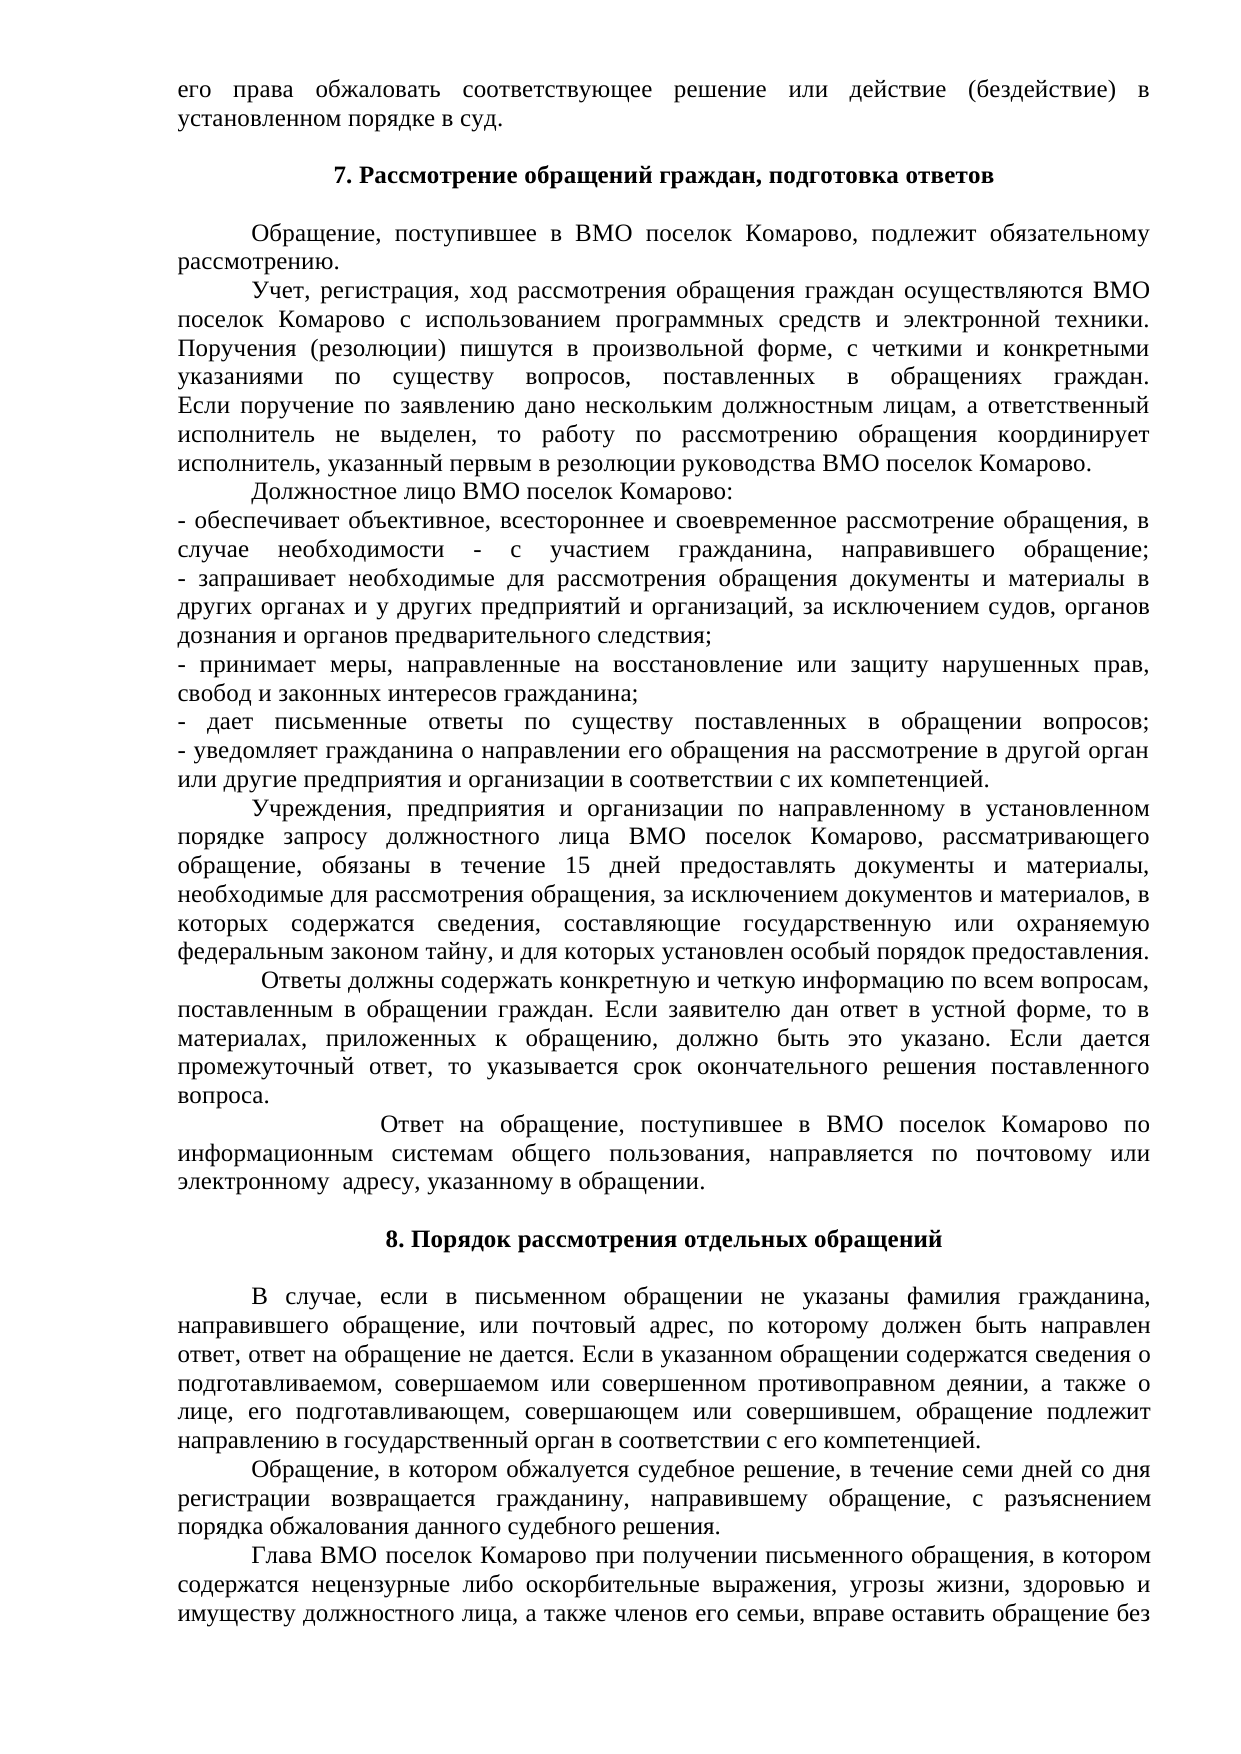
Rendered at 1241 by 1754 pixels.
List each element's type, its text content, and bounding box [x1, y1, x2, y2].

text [177, 74, 1152, 131]
text Должностное лицо ВМО поселок Комарово: [177, 476, 1152, 505]
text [177, 1540, 1152, 1626]
text Учреждения, предприятия и организации по направленному в установленном порядке запросу должностного лица ВМО поселок Комарово, рассматривающего обращение, обязаны в течение 15 дней предоставлять документы и материалы, необходимые для рассмотрения обращения, за исключением документов и материалов, в которых содержатся сведения, составляющие государственную или охраняемую федеральным законом тайну, и для которых установлен особый порядок предоставления. Ответы должны содержать конкретную и четкую информацию по всем вопросам, поставленным в обращении граждан. Если заявителю дан ответ в устной форме, то в материалах, приложенных к обращению, должно быть это указано. Если дается промежуточный ответ, то указывается срок окончательного решения поставленного вопроса. Ответ на обращение, поступившее в ВМО поселок Комарово по информационным системам общего пользования, направляется по почтовому или электронному адресу, указанному в обращении. [177, 793, 1152, 1195]
text - дает письменные ответы по существу поставленных в обращении вопросов; - уведомляет гражданина о направлении его обращения на рассмотрение в другой орган или другие предприятия и организации в соответствии с их компетенцией. [177, 706, 1152, 793]
text - принимает меры, направленные на восстановление или защиту нарушенных прав, свобод и законных интересов гражданина; [177, 649, 1152, 706]
text Обращение, поступившее в ВМО поселок Комарово, подлежит обязательному рассмотрению. [177, 218, 1152, 275]
text - обеспечивает объективное, всестороннее и своевременное рассмотрение обращения, в случае необходимости - с участием гражданина, направившего обращение; - запрашивает необходимые для рассмотрения обращения документы и материалы в других органах и у других предприятий и организаций, за исключением судов, органов дознания и органов предварительного следствия; [177, 505, 1152, 649]
text Обращение, в котором обжалуется судебное решение, в течение семи дней со дня регистрации возвращается гражданину, направившему обращение, с разъяснением порядка обжалования данного судебного решения. [177, 1454, 1152, 1540]
text 8. Порядок рассмотрения отдельных обращений [177, 1224, 1152, 1253]
text В случае, если в письменном обращении не указаны фамилия гражданина, направившего обращение, или почтовый адрес, по которому должен быть направлен ответ, ответ на обращение не дается. Если в указанном обращении содержатся сведения о подготавливаемом, совершаемом или совершенном противоправном деянии, а также о лице, его подготавливающем, совершающем или совершившем, обращение подлежит направлению в государственный орган в соответствии с его компетенцией. [177, 1281, 1152, 1454]
text 7. Рассмотрение обращений граждан, подготовка ответов [177, 160, 1152, 189]
text Учет, регистрация, ход рассмотрения обращения граждан осуществляются ВМО поселок Комарово с использованием программных средств и электронной техники. Поручения (резолюции) пишутся в произвольной форме, с четкими и конкретными указаниями по существу вопросов, поставленных в обращениях граждан. Если поручение по заявлению дано нескольким должностным лицам, а ответственный исполнитель не выделен, то работу по рассмотрению обращения координирует исполнитель, указанный первым в резолюции руководства ВМО поселок Комарово. [177, 275, 1152, 476]
